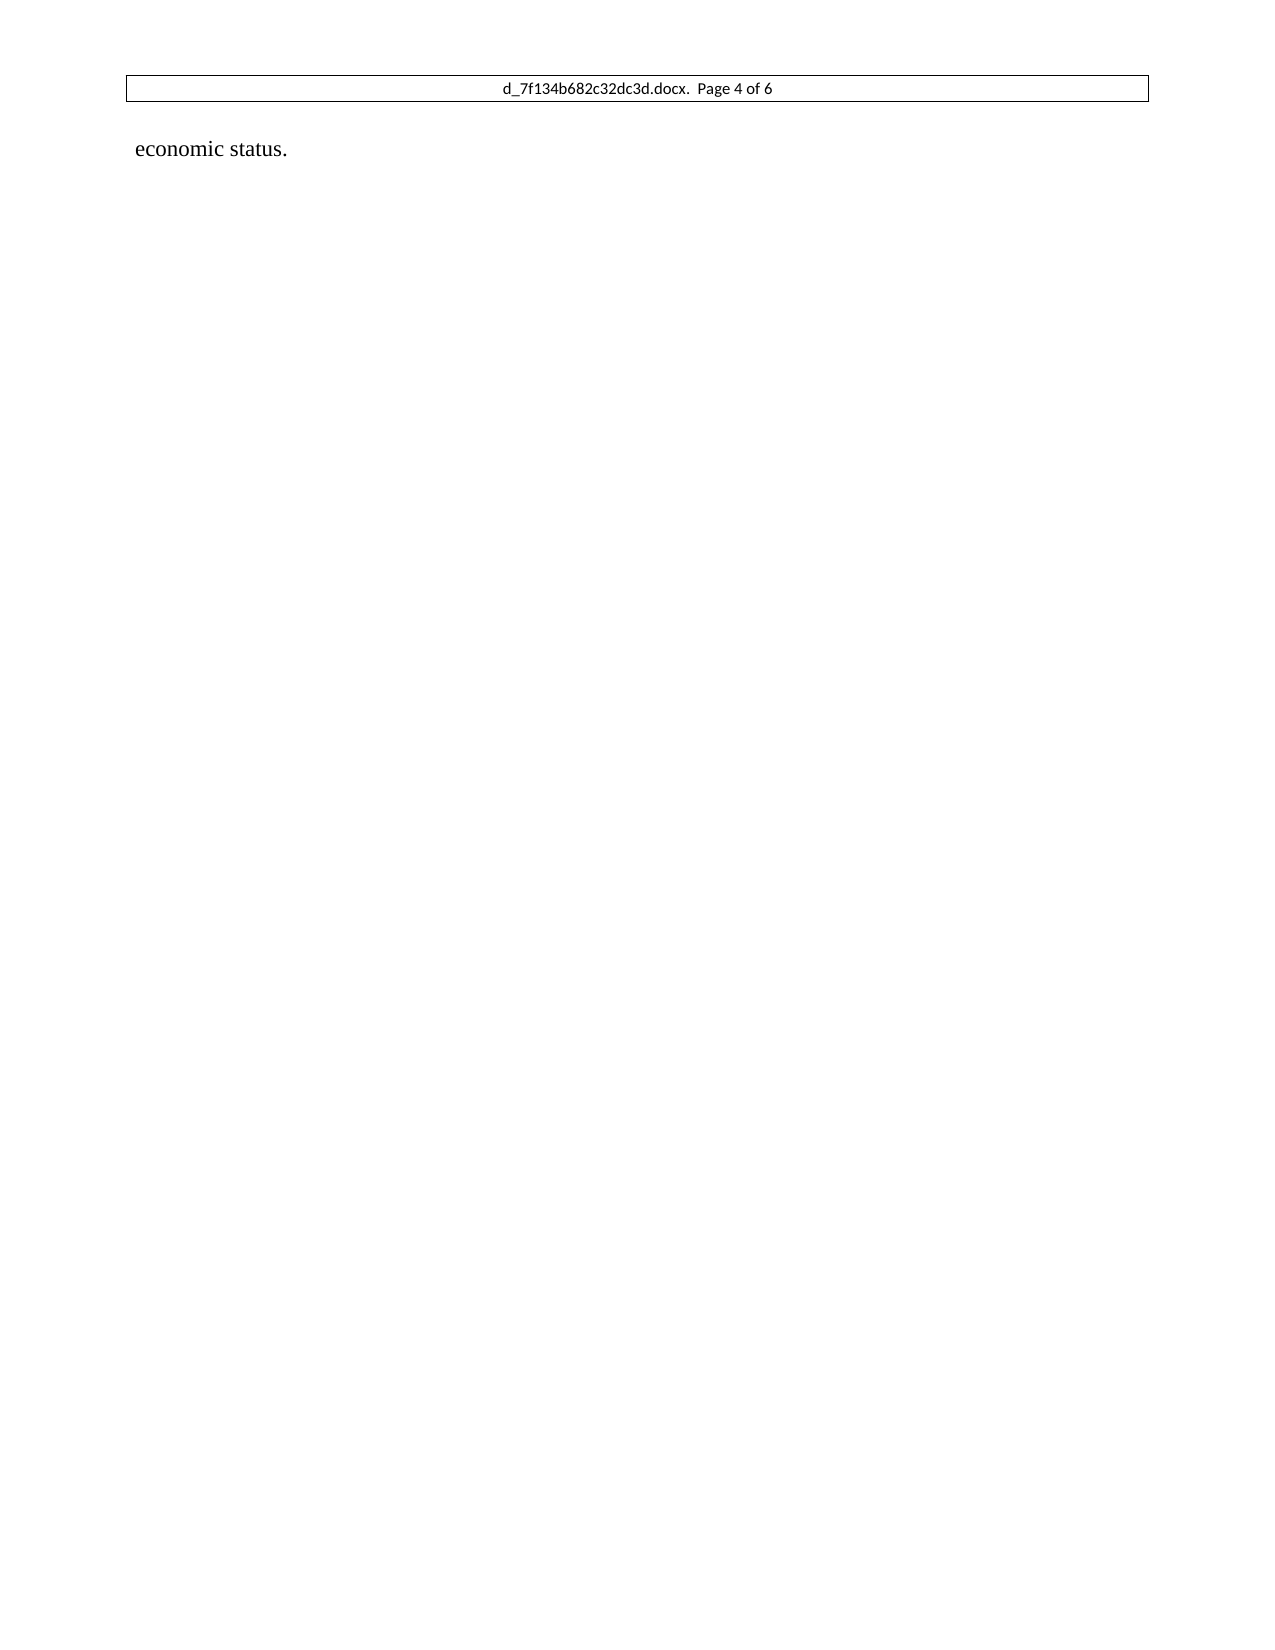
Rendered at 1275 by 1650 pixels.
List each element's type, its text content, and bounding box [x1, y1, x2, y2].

text The Belk College of Business strives to create an inclusive academic climate in which the dignity of all individuals is respected and maintained. Therefore, we celebrate diversity that includes, but is not limited to ability/disability, age, culture, ethnicity, gender, language, race, religion, sexual orientation, and socio-economic status. [135, 135, 1140, 161]
